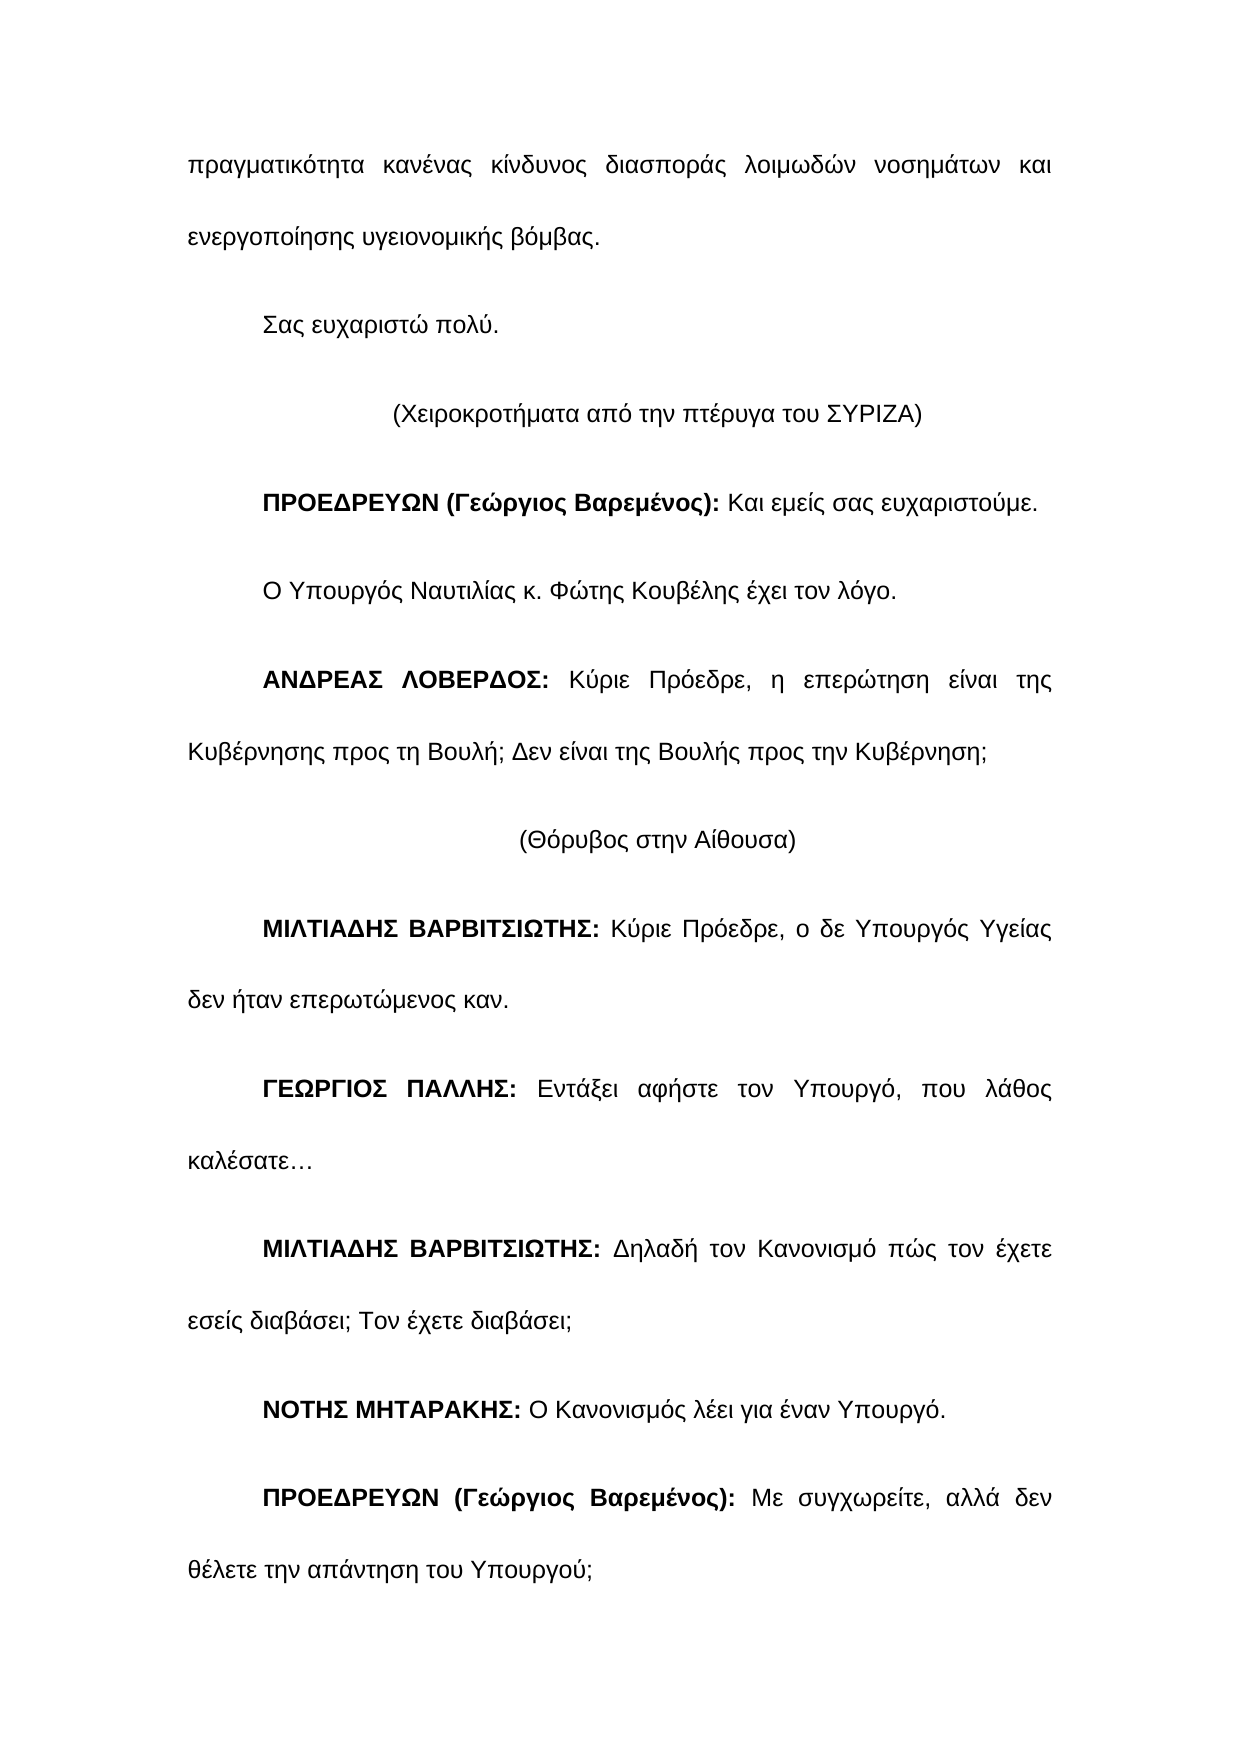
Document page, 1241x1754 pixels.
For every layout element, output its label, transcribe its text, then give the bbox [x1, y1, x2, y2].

text ΝΟΤΗΣ ΜΗΤΑΡΑΚΗΣ: Ο Κανονισμός λέει για έναν Υπουργό. [187, 1395, 1053, 1423]
text ΜΙΛΤΙΑΔΗΣ ΒΑΡΒΙΤΣΙΩΤΗΣ: Κύριε Πρόεδρε, ο δε Υπουργός Υγείας δεν ήταν επερωτώμενος καν. [187, 913, 1053, 1014]
text (Χειροκροτήματα από την πτέρυγα του ΣΥΡΙΖΑ) [187, 399, 1053, 428]
text Σας ευχαριστώ πολύ. [187, 310, 1053, 339]
text (Θόρυβος στην Αίθουσα) [187, 825, 1053, 854]
text ΠΡΟΕΔΡΕΥΩΝ (Γεώργιος Βαρεμένος): Και εμείς σας ευχαριστούμε. [187, 487, 1053, 516]
text ΓΕΩΡΓΙΟΣ ΠΑΛΛΗΣ: Εντάξει αφήστε τον Υπουργό, που λάθος καλέσατε… [187, 1074, 1053, 1174]
text ΑΝΔΡΕΑΣ ΛΟΒΕΡΔΟΣ: Κύριε Πρόεδρε, η επερώτηση είναι της Κυβέρνησης προς τη Βουλή; Δεν είναι της Βουλής προς την Κυβέρνηση; [187, 664, 1053, 765]
text ΜΙΛΤΙΑΔΗΣ ΒΑΡΒΙΤΣΙΩΤΗΣ: Δηλαδή τον Κανονισμό πώς τον έχετε εσείς διαβάσει; Τον έχετε διαβάσει; [187, 1234, 1053, 1335]
text ΠΡΟΕΔΡΕΥΩΝ (Γεώργιος Βαρεμένος): Με συγχωρείτε, αλλά δεν θέλετε την απάντηση του Υπουργού; [187, 1483, 1053, 1584]
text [187, 150, 1053, 251]
text Ο Υπουργός Ναυτιλίας κ. Φώτης Κουβέλης έχει τον λόγο. [187, 576, 1053, 605]
